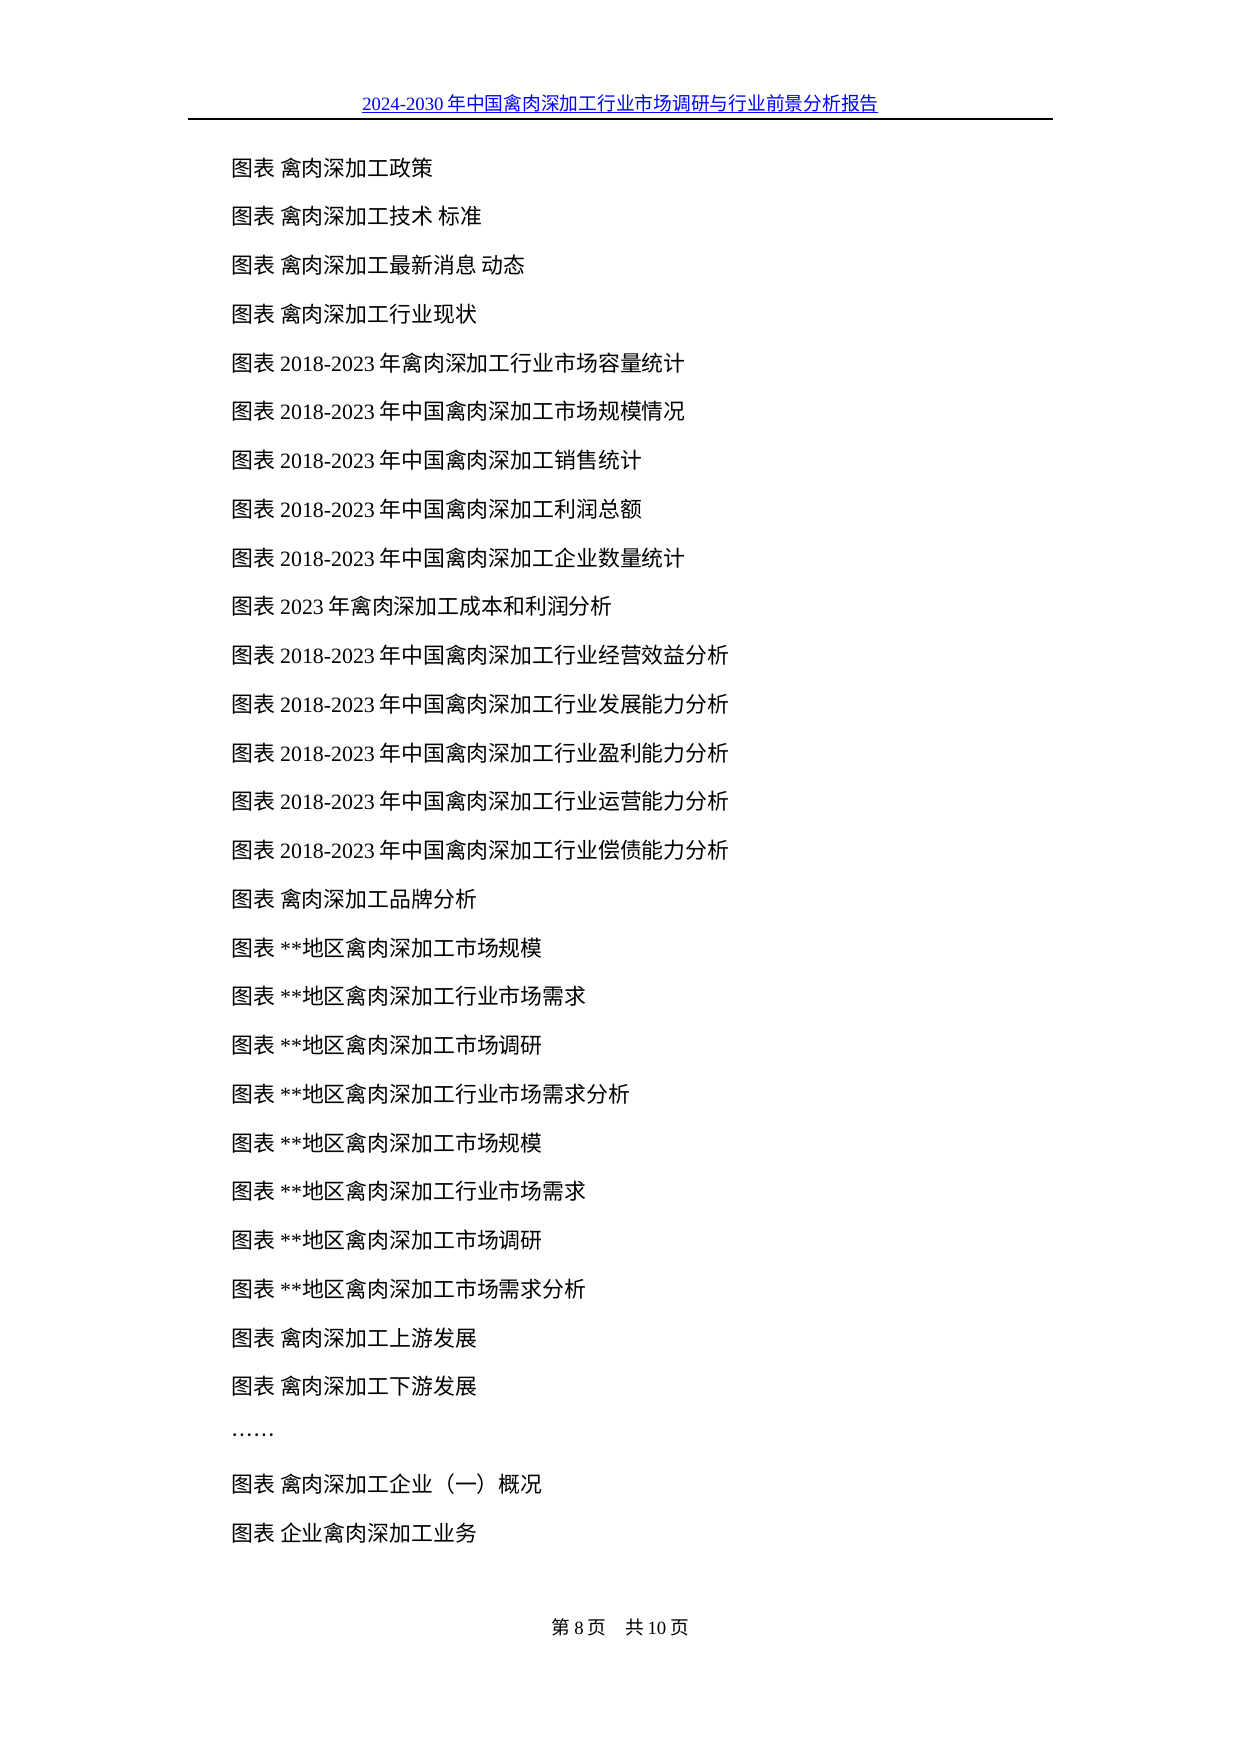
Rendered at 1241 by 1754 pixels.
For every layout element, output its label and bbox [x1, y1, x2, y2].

text [187, 150, 1053, 1548]
